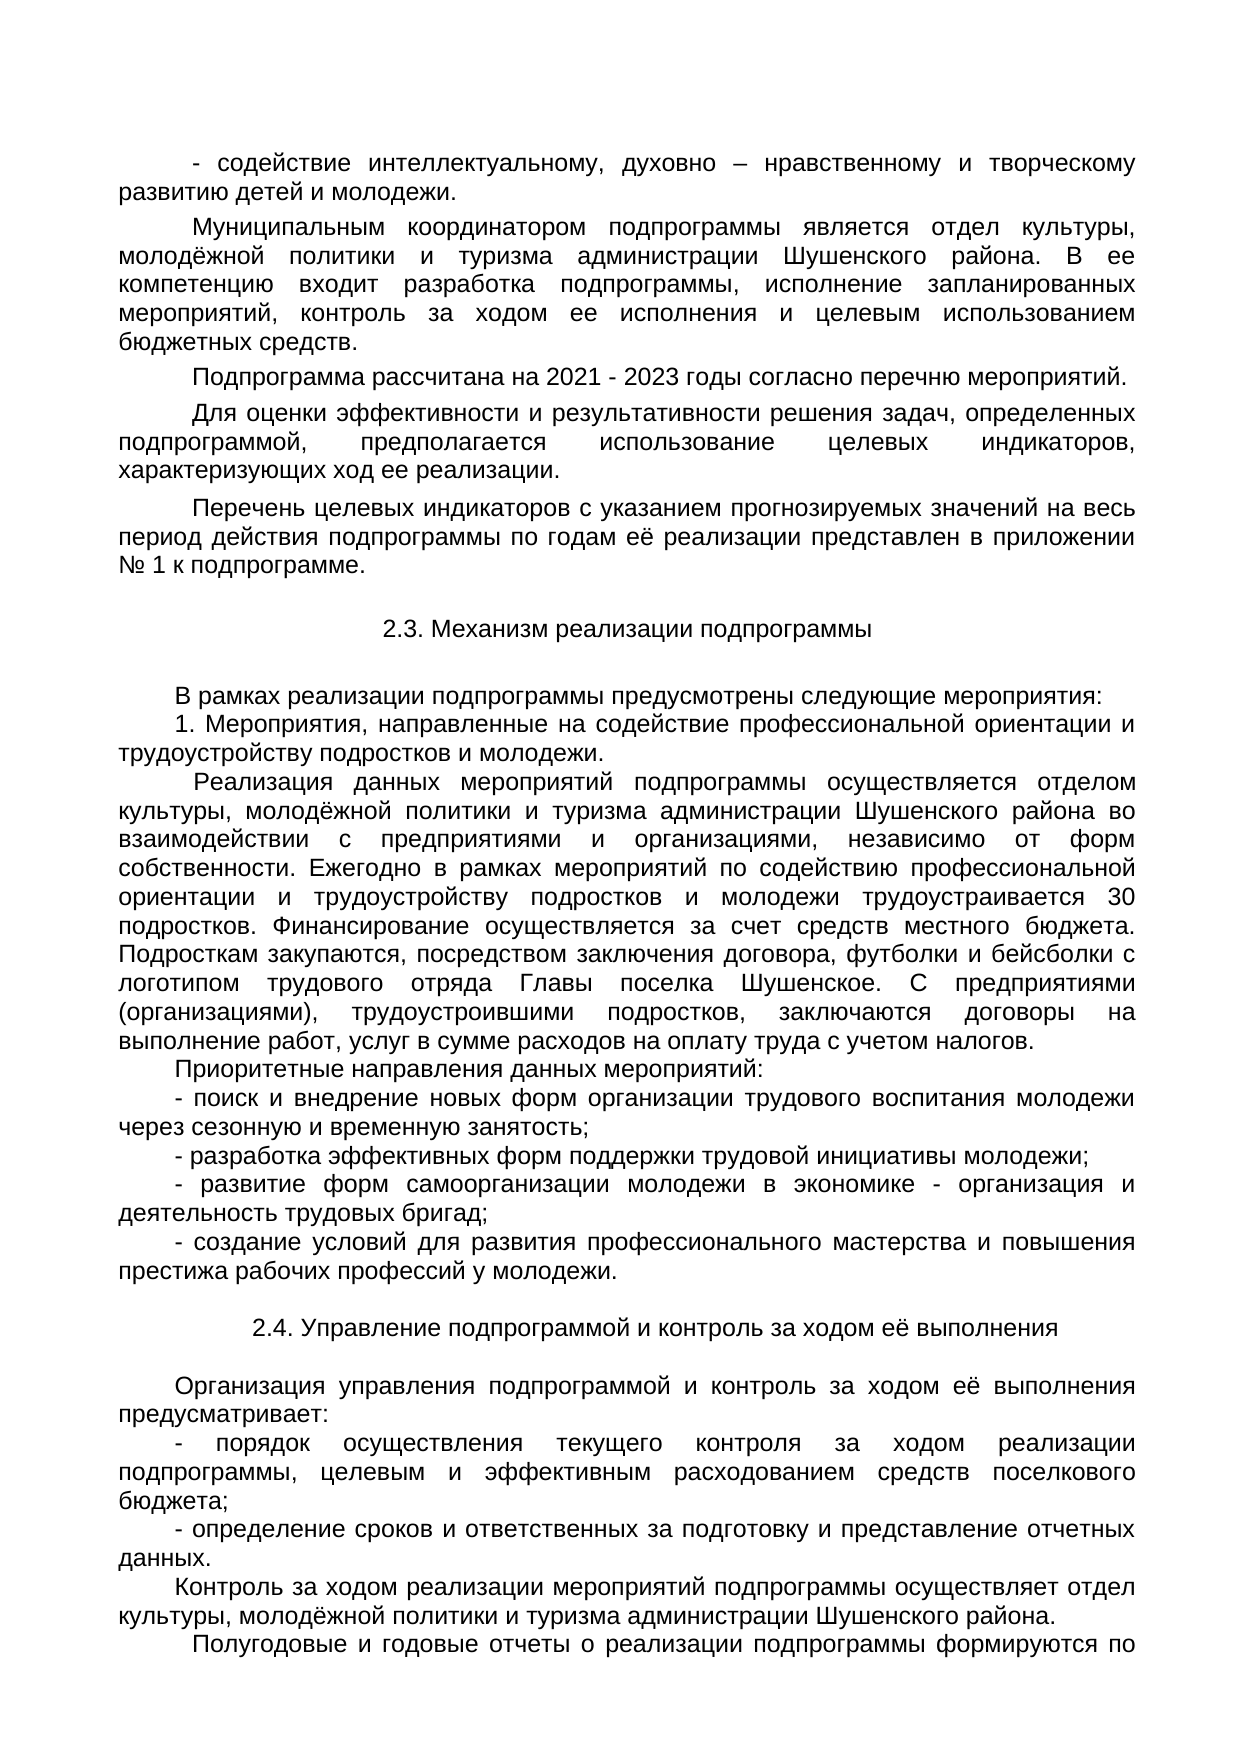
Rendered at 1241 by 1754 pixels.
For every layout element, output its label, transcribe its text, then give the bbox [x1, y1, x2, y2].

text Подпрограмма рассчитана на 2021 - 2023 годы согласно перечню мероприятий. [118, 362, 1137, 391]
text - развитие форм самоорганизации молодежи в экономике - организация и деятельность трудовых бригад; [118, 1169, 1137, 1227]
text Муниципальным координатором подпрограммы является отдел культуры, молодёжной политики и туризма администрации Шушенского района. В ее компетенцию входит разработка подпрограммы, исполнение запланированных мероприятий, контроль за ходом ее исполнения и целевым использованием бюджетных средств. [118, 212, 1137, 356]
text 2.3. Механизм реализации подпрограммы [118, 614, 1137, 643]
text - определение сроков и ответственных за подготовку и представление отчетных данных. [118, 1514, 1137, 1572]
text 1. Мероприятия, направленные на содействие профессиональной ориентации и трудоустройству подростков и молодежи. [118, 709, 1137, 767]
text - содействие интеллектуальному, духовно – нравственному и творческому развитию детей и молодежи. [118, 148, 1137, 205]
text - поиск и внедрение новых форм организации трудового воспитания молодежи через сезонную и временную занятость; [118, 1083, 1137, 1141]
text - создание условий для развития профессионального мастерства и повышения престижа рабочих профессий у молодежи. [118, 1227, 1137, 1284]
text Для оценки эффективности и результативности решения задач, определенных подпрограммой, предполагается использование целевых индикаторов, характеризующих ход ее реализации. [118, 398, 1137, 484]
text Контроль за ходом реализации мероприятий подпрограммы осуществляет отдел культуры, молодёжной политики и туризма администрации Шушенского района. [118, 1572, 1137, 1629]
text 2.4. Управление подпрограммой и контроль за ходом её выполнения [118, 1313, 1137, 1342]
text В рамках реализации подпрограммы предусмотрены следующие мероприятия: [118, 681, 1137, 709]
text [118, 1629, 1137, 1658]
text - порядок осуществления текущего контроля за ходом реализации подпрограммы, целевым и эффективным расходованием средств поселкового бюджета; [118, 1428, 1137, 1514]
text Организация управления подпрограммой и контроль за ходом её выполнения предусматривает: [118, 1371, 1137, 1428]
text Приоритетные направления данных мероприятий: [118, 1054, 1137, 1083]
text - разработка эффективных форм поддержки трудовой инициативы молодежи; [118, 1141, 1137, 1169]
text Перечень целевых индикаторов с указанием прогнозируемых значений на весь период действия подпрограммы по годам её реализации представлен в приложении № 1 к подпрограмме. [118, 493, 1137, 579]
text Реализация данных мероприятий подпрограммы осуществляется отделом культуры, молодёжной политики и туризма администрации Шушенского района во взаимодействии с предприятиями и организациями, независимо от форм собственности. Ежегодно в рамках мероприятий по содействию профессиональной ориентации и трудоустройству подростков и молодежи трудоустраивается 30 подростков. Финансирование осуществляется за счет средств местного бюджета. Подросткам закупаются, посредством заключения договора, футболки и бейсболки с логотипом трудового отряда Главы поселка Шушенское. С предприятиями (организациями), трудоустроившими подростков, заключаются договоры на выполнение работ, услуг в сумме расходов на оплату труда с учетом налогов. [118, 767, 1137, 1054]
